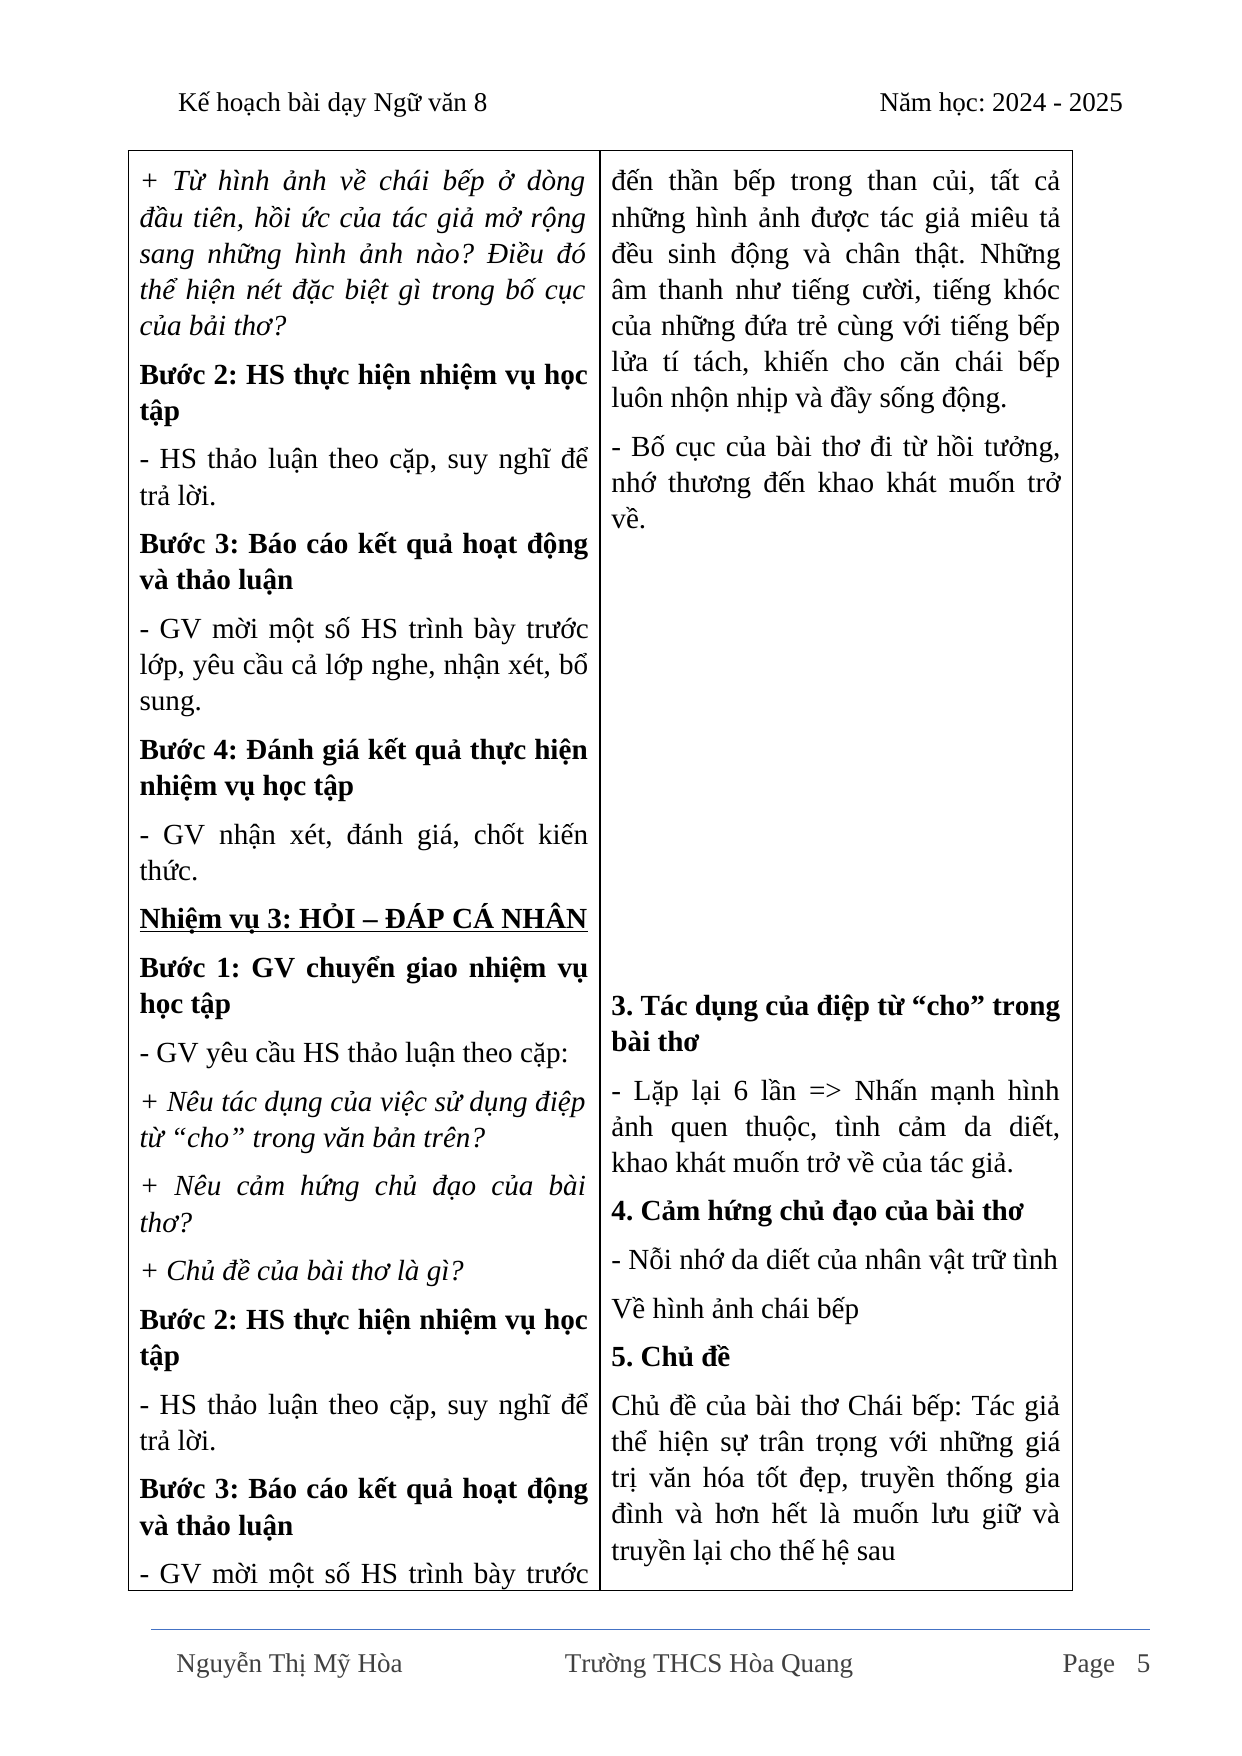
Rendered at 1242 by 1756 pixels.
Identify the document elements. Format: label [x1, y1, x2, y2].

table_cell [601, 151, 1072, 1590]
table_cell [129, 151, 599, 1590]
